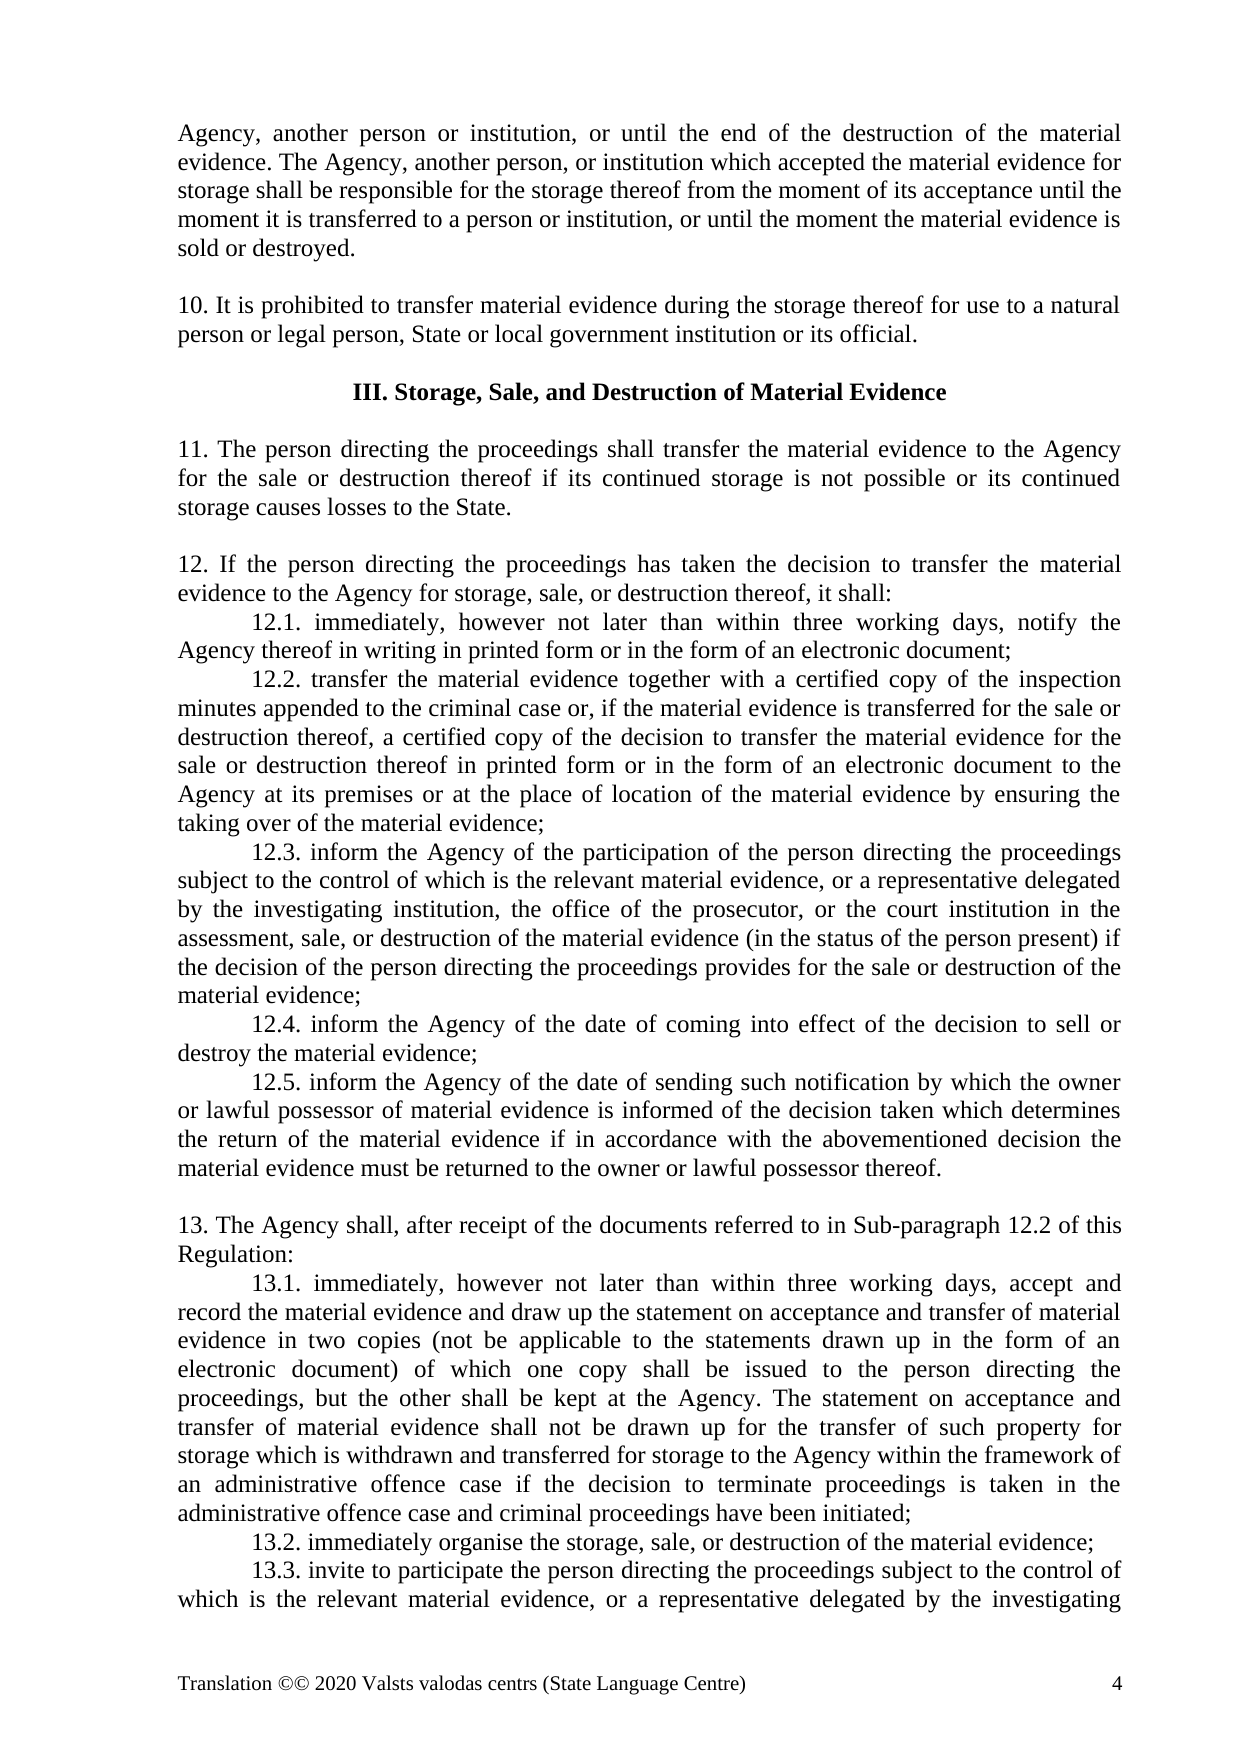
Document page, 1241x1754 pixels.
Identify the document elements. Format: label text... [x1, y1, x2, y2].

text 12.4. inform the Agency of the date of coming into effect of the decision to sell or destroy the material evidence; [177, 1009, 1122, 1067]
text 12.1. immediately, however not later than within three working days, notify the Agency thereof in writing in printed form or in the form of an electronic document; [177, 607, 1122, 664]
text 13.2. immediately organise the storage, sale, or destruction of the material evidence; [177, 1527, 1122, 1556]
text III. Storage, Sale, and Destruction of Material Evidence [177, 377, 1122, 406]
text 10. It is prohibited to transfer material evidence during the storage thereof for use to a natural person or legal person, State or local government institution or its official. [177, 291, 1122, 348]
text 13.1. immediately, however not later than within three working days, accept and record the material evidence and draw up the statement on acceptance and transfer of material evidence in two copies (not be applicable to the statements drawn up in the form of an electronic document) of which one copy shall be issued to the person directing the proceedings, but the other shall be kept at the Agency. The statement on acceptance and transfer of material evidence shall not be drawn up for the transfer of such property for storage which is withdrawn and transferred for storage to the Agency within the framework of an administrative offence case if the decision to terminate proceedings is taken in the administrative offence case and criminal proceedings have been initiated; [177, 1268, 1122, 1527]
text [177, 1556, 1122, 1613]
text 11. The person directing the proceedings shall transfer the material evidence to the Agency for the sale or destruction thereof if its continued storage is not possible or its continued storage causes losses to the State. [177, 434, 1122, 521]
text 12.2. transfer the material evidence together with a certified copy of the inspection minutes appended to the criminal case or, if the material evidence is transferred for the sale or destruction thereof, a certified copy of the decision to transfer the material evidence for the sale or destruction thereof in printed form or in the form of an electronic document to the Agency at its premises or at the place of location of the material evidence by ensuring the taking over of the material evidence; [177, 664, 1122, 837]
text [177, 118, 1122, 262]
text 12.5. inform the Agency of the date of sending such notification by which the owner or lawful possessor of material evidence is informed of the decision taken which determines the return of the material evidence if in accordance with the abovementioned decision the material evidence must be returned to the owner or lawful possessor thereof. [177, 1067, 1122, 1182]
text 13. The Agency shall, after receipt of the documents referred to in Sub-paragraph 12.2 of this Regulation: [177, 1211, 1122, 1268]
text 12.3. inform the Agency of the participation of the person directing the proceedings subject to the control of which is the relevant material evidence, or a representative delegated by the investigating institution, the office of the prosecutor, or the court institution in the assessment, sale, or destruction of the material evidence (in the status of the person present) if the decision of the person directing the proceedings provides for the sale or destruction of the material evidence; [177, 837, 1122, 1009]
text 12. If the person directing the proceedings has taken the decision to transfer the material evidence to the Agency for storage, sale, or destruction thereof, it shall: [177, 549, 1122, 607]
